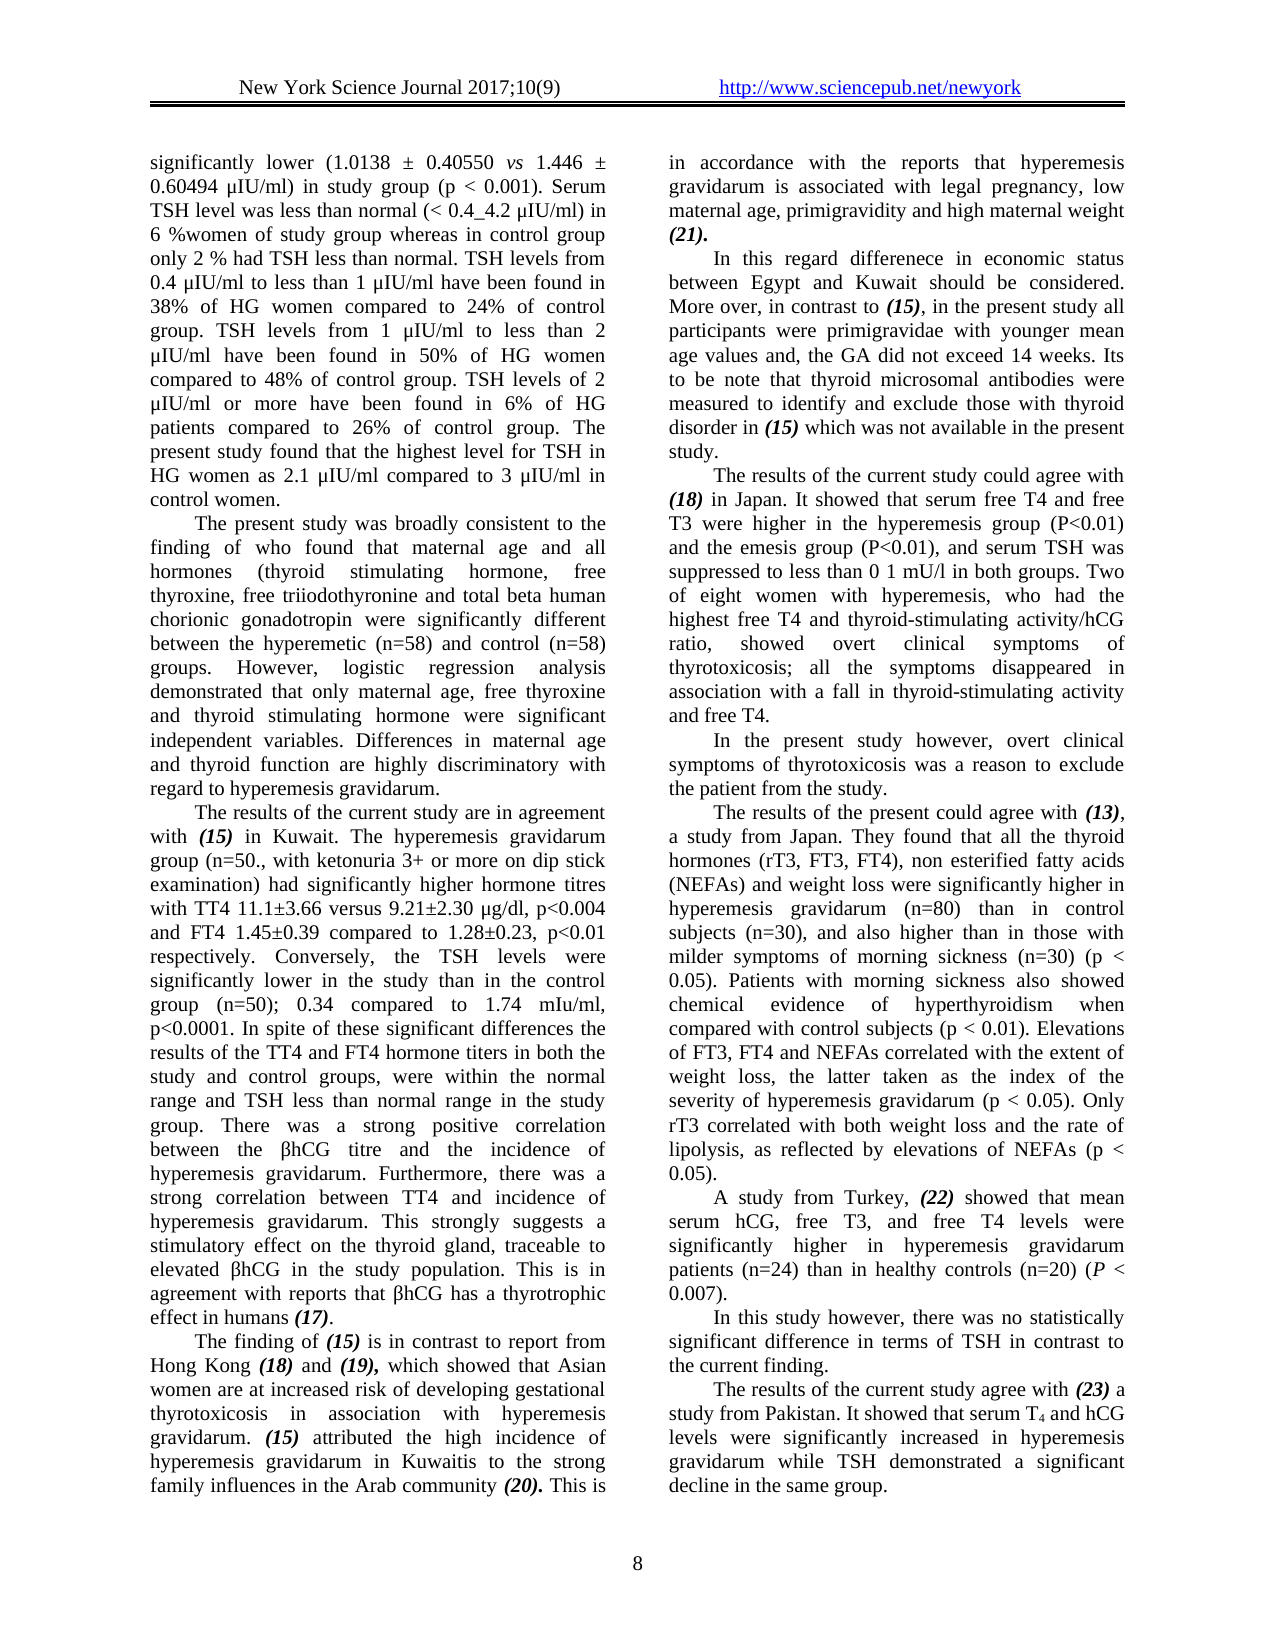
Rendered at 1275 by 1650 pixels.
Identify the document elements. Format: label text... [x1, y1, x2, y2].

text In this study however, there was no statistically significant difference in terms of TSH in contrast to the current finding. [669, 1305, 1125, 1377]
text The results of the current study could agree with (18) in Japan. It showed that serum free T4 and free T3 were higher in the hyperemesis group (P<0.01) and the emesis group (P<0.01), and serum TSH was suppressed to less than 0 1 mU/l in both groups. Two of eight women with hyperemesis, who had the highest free T4 and thyroid-stimulating activity/hCG ratio, showed overt clinical symptoms of thyrotoxicosis; all the symptoms disappeared in association with a fall in thyroid-stimulating activity and free T4. [669, 463, 1125, 727]
text The results of the present could agree with (13), a study from Japan. They found that all the thyroid hormones (rT3, FT3, FT4), non esterified fatty acids (NEFAs) and weight loss were significantly higher in hyperemesis gravidarum (n=80) than in control subjects (n=30), and also higher than in those with milder symptoms of morning sickness (n=30) (p < 0.05). Patients with morning sickness also showed chemical evidence of hyperthyroidism when compared with control subjects (p < 0.01). Elevations of FT3, FT4 and NEFAs correlated with the extent of weight loss, the latter taken as the index of the severity of hyperemesis gravidarum (p < 0.05). Only rT3 correlated with both weight loss and the rate of lipolysis, as reflected by elevations of NEFAs (p < 0.05). [669, 800, 1125, 1185]
text The finding of (15) is in contrast to report from Hong Kong (18) and (19), which showed that Asian women are at increased risk of developing gestational thyrotoxicosis in association with hyperemesis gravidarum. (15) attributed the high incidence of hyperemesis gravidarum in Kuwaitis to the strong family influences in the Arab community (20). This is in accordance with the reports that hyperemesis gravidarum is associated with legal pregnancy, low maternal age, primigravidity and high maternal weight (21). [669, 150, 1125, 246]
text The finding of (15) is in contrast to report from Hong Kong (18) and (19), which showed that Asian women are at increased risk of developing gestational thyrotoxicosis in association with hyperemesis gravidarum. (15) attributed the high incidence of hyperemesis gravidarum in Kuwaitis to the strong family influences in the Arab community (20). This is in accordance with the reports that hyperemesis gravidarum is associated with legal pregnancy, low maternal age, primigravidity and high maternal weight (21). [150, 1329, 606, 1497]
text A study from Turkey, (22) showed that mean serum hCG, free T3, and free T4 levels were significantly higher in hyperemesis gravidarum patients (n=24) than in healthy controls (n=20) (P < 0.007). [669, 1185, 1125, 1305]
text The present study was broadly consistent to the finding of who found that maternal age and all hormones (thyroid stimulating hormone, free thyroxine, free triiodothyronine and total beta human chorionic gonadotropin were significantly different between the hyperemetic (n=58) and control (n=58) groups. However, logistic regression analysis demonstrated that only maternal age, free thyroxine and thyroid stimulating hormone were significant independent variables. Differences in maternal age and thyroid function are highly discriminatory with regard to hyperemesis gravidarum. [150, 511, 606, 800]
text In this regard differenece in economic status between Egypt and Kuwait should be considered. More over, in contrast to (15), in the present study all participants were primigravidae with younger mean age values and, the GA did not exceed 14 weeks. Its to be note that thyroid microsomal antibodies were measured to identify and exclude those with thyroid disorder in (15) which was not available in the present study. [669, 246, 1125, 463]
text In the present study however, overt clinical symptoms of thyrotoxicosis was a reason to exclude the patient from the study. [669, 727, 1125, 800]
text The results of the current study are in agreement with (15) in Kuwait. The hyperemesis gravidarum group (n=50., with ketonuria 3+ or more on dip stick examination) had significantly higher hormone titres with TT4 11.1±3.66 versus 9.21±2.30 μg/dl, p<0.004 and FT4 1.45±0.39 compared to 1.28±0.23, p<0.01 respectively. Conversely, the TSH levels were significantly lower in the study than in the control group (n=50); 0.34 compared to 1.74 mIu/ml, p<0.0001. In spite of these significant differences the results of the TT4 and FT4 hormone titers in both the study and control groups, were within the normal range and TSH less than normal range in the study group. There was a strong positive correlation between the βhCG titre and the incidence of hyperemesis gravidarum. Furthermore, there was a strong correlation between TT4 and incidence of hyperemesis gravidarum. This strongly suggests a stimulatory effect on the thyroid gland, traceable to elevated βhCG in the study population. This is in agreement with reports that βhCG has a thyrotrophic effect in humans (17). [150, 800, 606, 1329]
text The results of the current study agree with (23) a study from Pakistan. It showed that serum T4 and hCG levels were significantly increased in hyperemesis gravidarum while TSH demonstrated a significant decline in the same group. [669, 1377, 1125, 1497]
